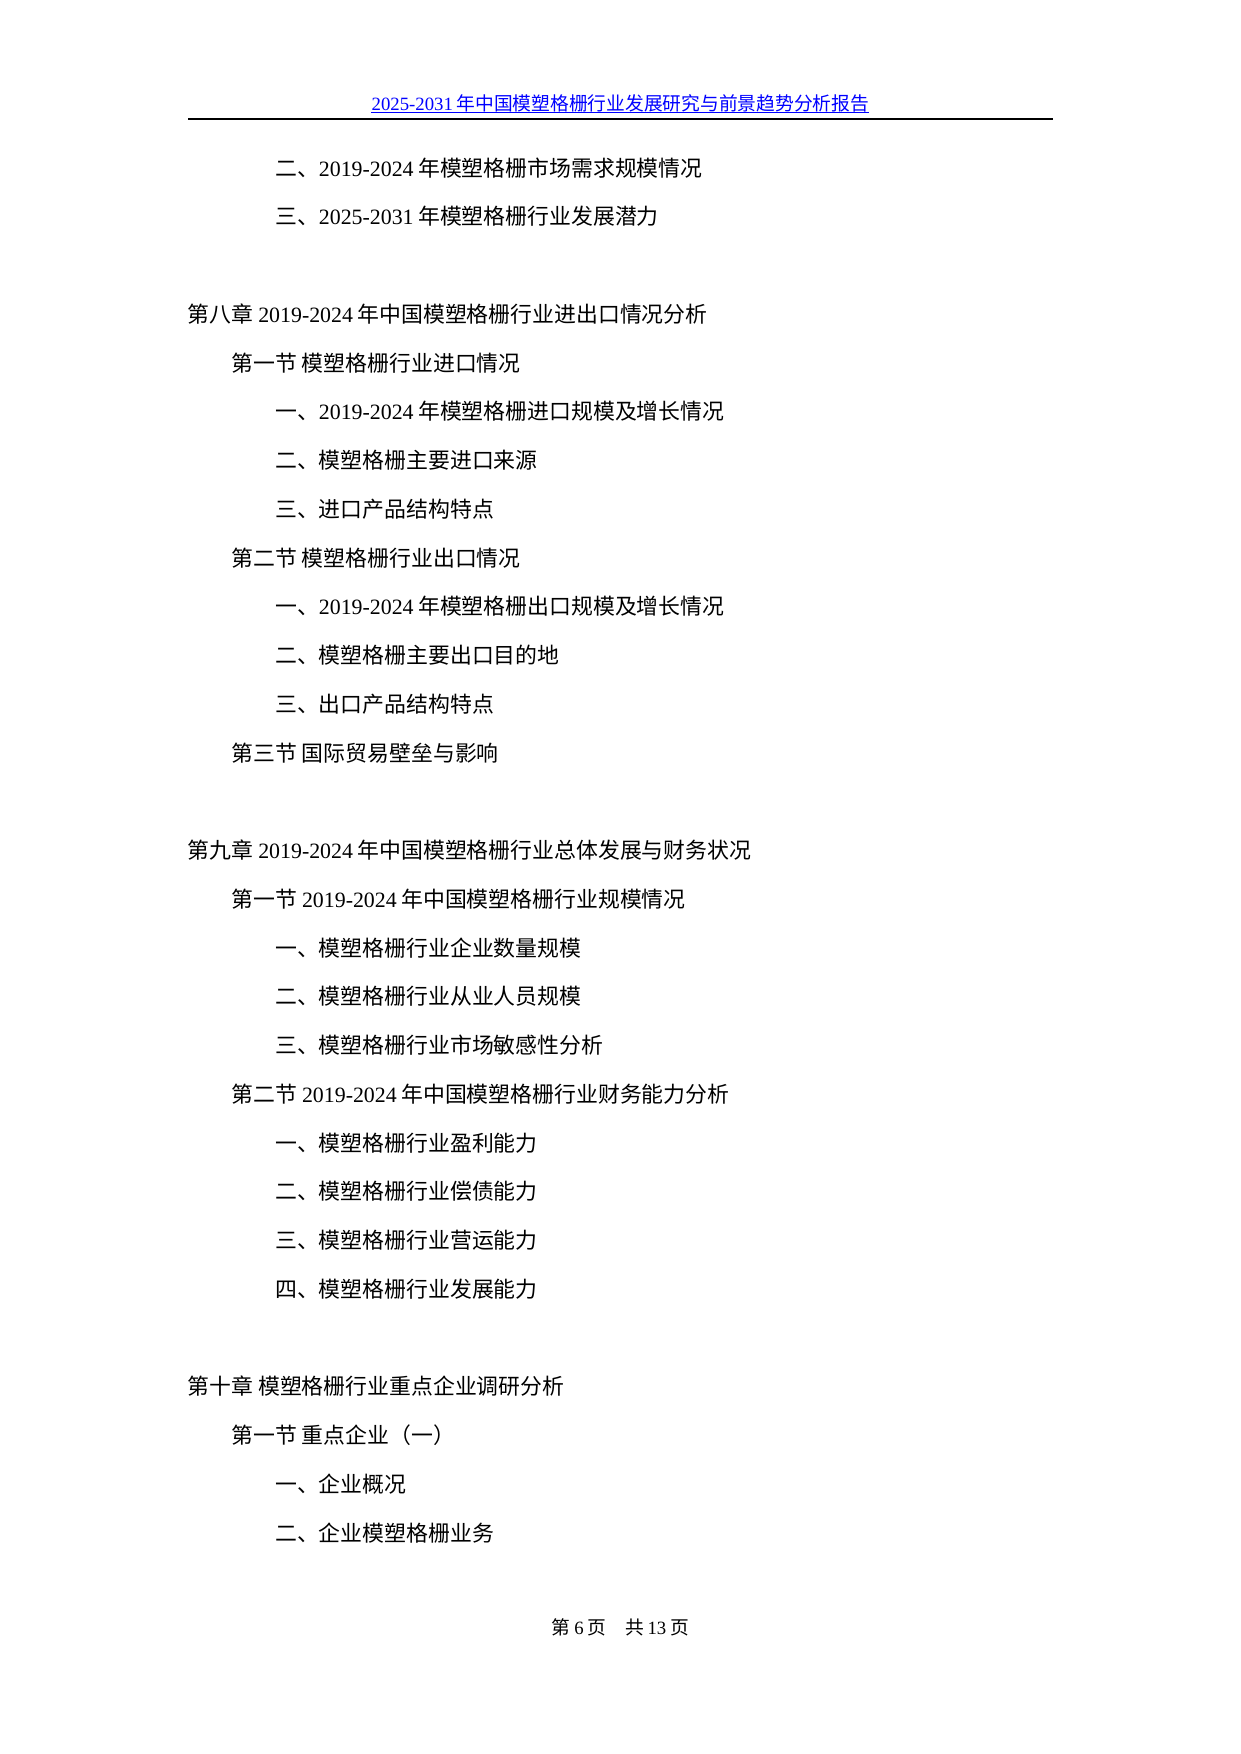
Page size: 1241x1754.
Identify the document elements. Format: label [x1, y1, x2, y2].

text [187, 150, 1053, 1548]
